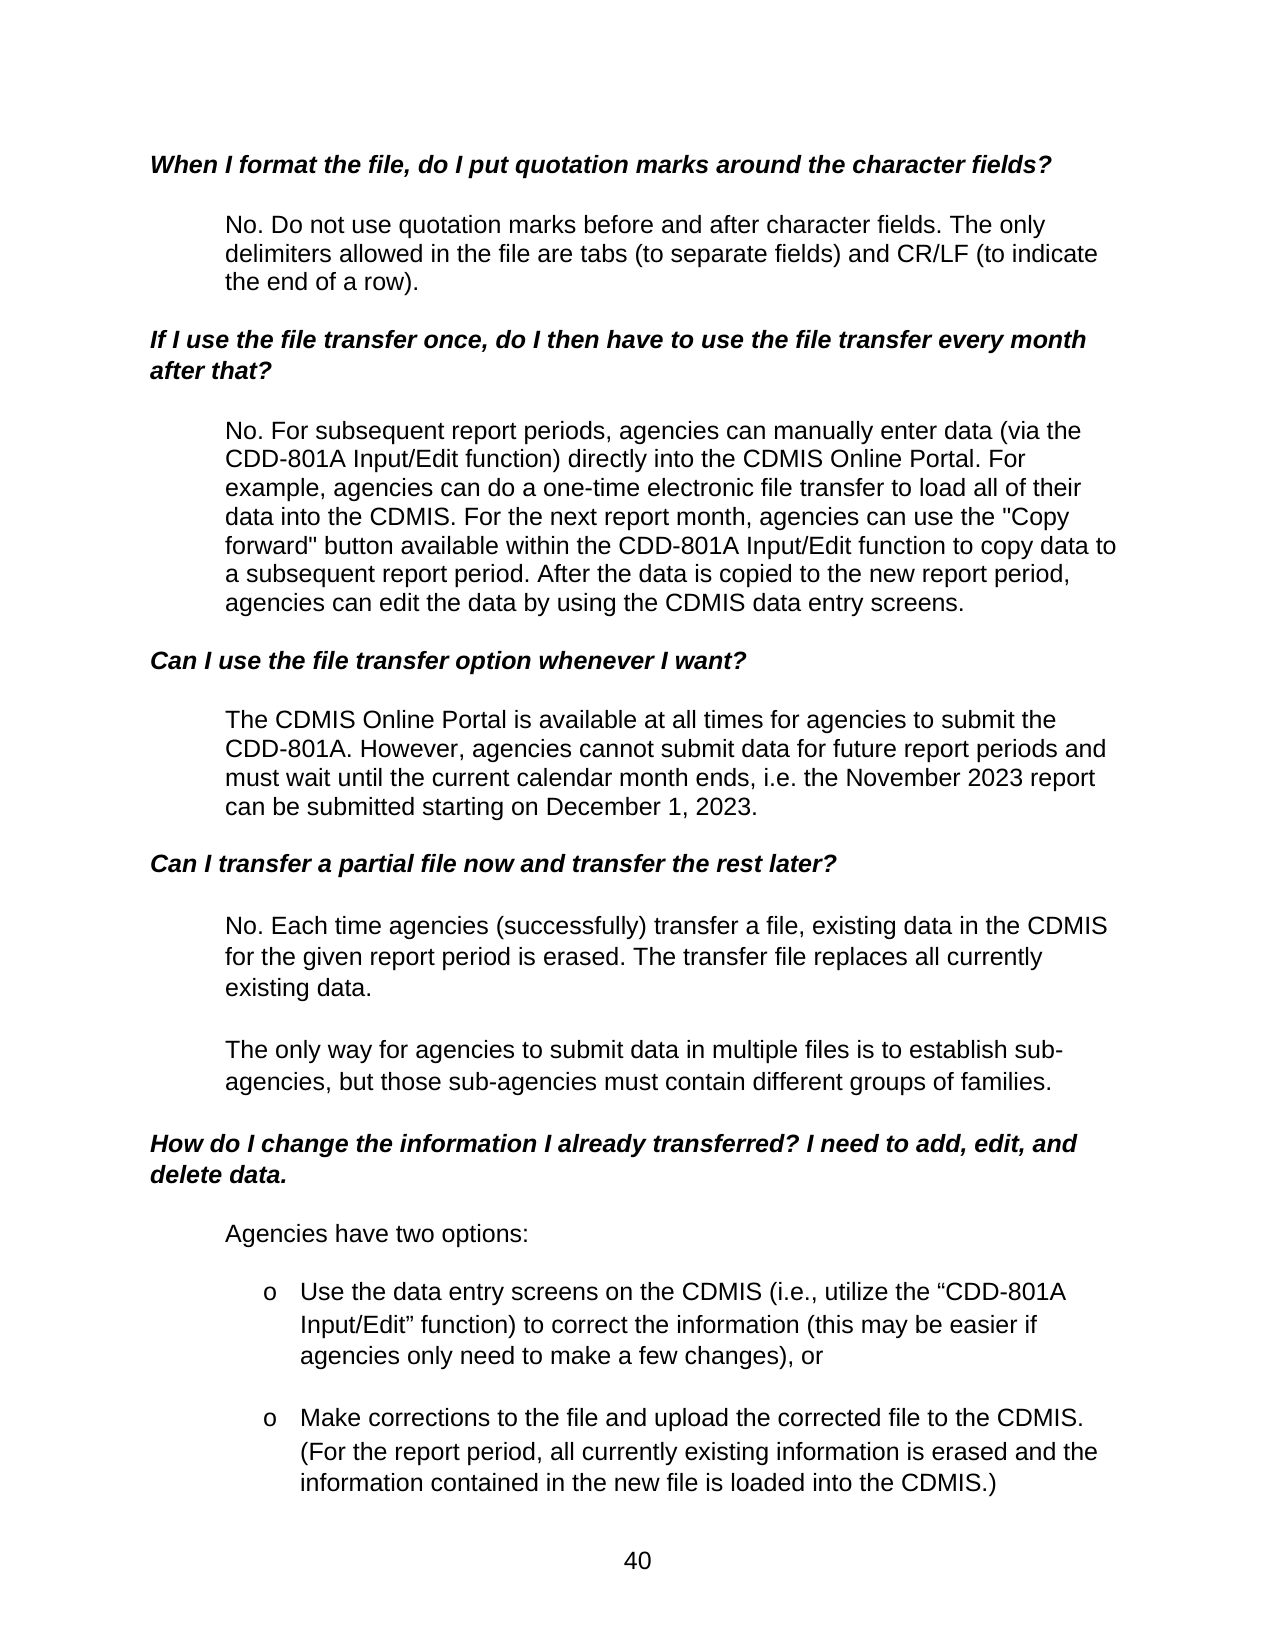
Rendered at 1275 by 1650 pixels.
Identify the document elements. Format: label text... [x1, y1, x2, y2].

text No. Each time agencies (successfully) transfer a file, existing data in the CDMIS for the given report period is erased. The transfer file replaces all currently existing data. [225, 911, 1125, 1002]
list No. For subsequent report periods, agencies can manually enter data (via the CDD-801A Input/Edit function) directly into the CDMIS Online Portal. For example, agencies can do a one-time electronic file transfer to load all of their data into the CDMIS. For the next report month, agencies can use the "Copy forward" button available within the CDD-801A Input/Edit function to copy data to a subsequent report period. After the data is copied to the new report period, agencies can edit the data by using the CDMIS data entry screens. [225, 416, 1125, 617]
list Agencies have two options: [225, 1219, 1125, 1248]
subtitle How do I change the information I already transferred? I need to add, edit, and delete data. [150, 1128, 1125, 1188]
text The only way for agencies to submit data in multiple files is to establish sub-agencies, but those sub-agencies must contain different groups of families. [225, 1035, 1125, 1095]
list The CDMIS Online Portal is available at all times for agencies to submit the CDD-801A. However, agencies cannot submit data for future report periods and must wait until the current calendar month ends, i.e. the November 2023 report can be submitted starting on December 1, 2023. [225, 705, 1125, 820]
subtitle If I use the file transfer once, do I then have to use the file transfer every month after that? [150, 325, 1125, 384]
subtitle Can I transfer a partial file now and transfer the rest later? [150, 849, 1125, 878]
subtitle When I format the file, do I put quotation marks around the character fields? [150, 150, 1125, 179]
list Use the data entry screens on the CDMIS (i.e., utilize the “CDD-801A Input/Edit” function) to correct the information (this may be easier if agencies only need to make a few changes), or [262, 1277, 1125, 1370]
list Make corrections to the file and upload the corrected file to the CDMIS. (For the report period, all currently existing information is erased and the information contained in the new file is loaded into the CDMIS.) [262, 1403, 1125, 1496]
subtitle Can I use the file transfer option whenever I want? [150, 646, 1125, 674]
list No. Do not use quotation marks before and after character fields. The only delimiters allowed in the file are tabs (to separate fields) and CR/LF (to indicate the end of a row). [225, 210, 1125, 296]
